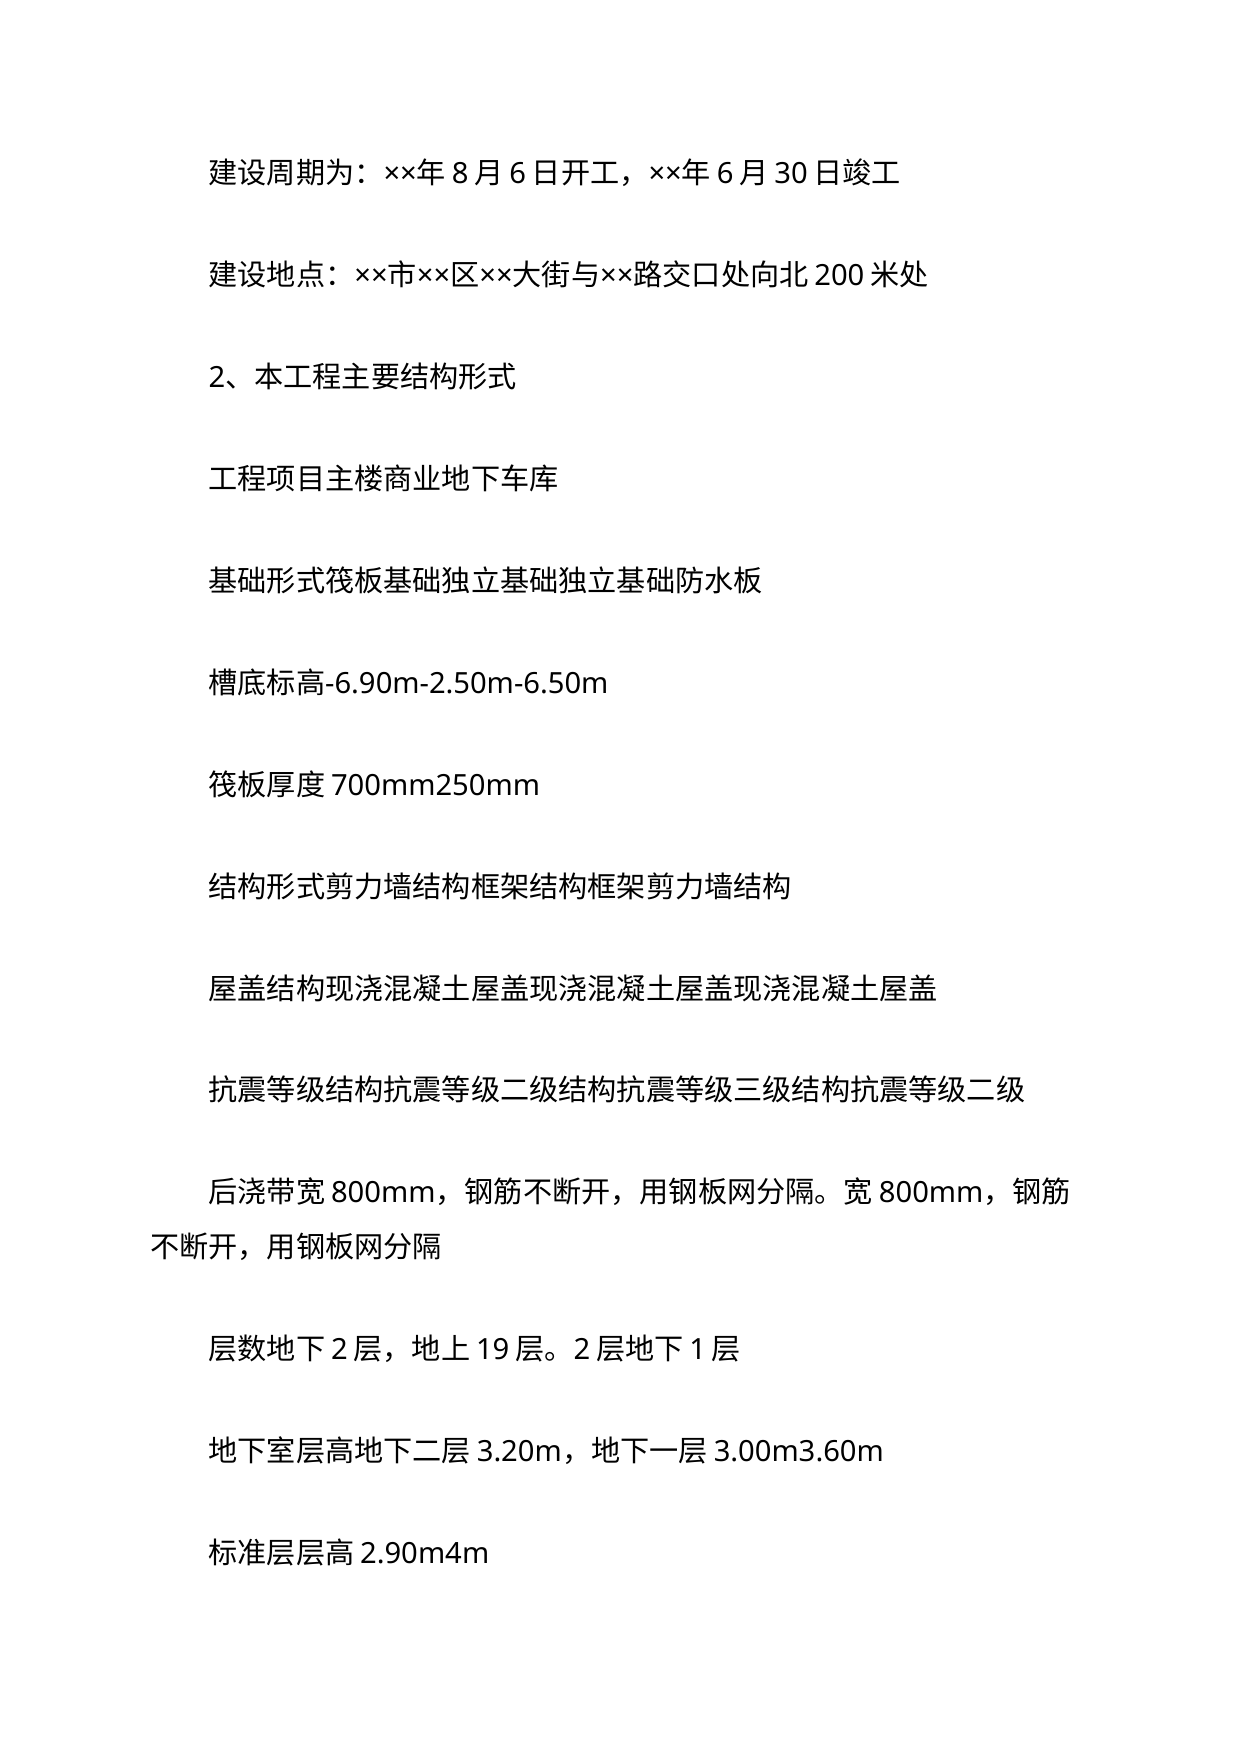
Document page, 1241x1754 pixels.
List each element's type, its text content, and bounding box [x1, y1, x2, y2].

text 建设地点：××市××区××大街与××路交口处向北200米处 [150, 252, 1090, 294]
text 基础形式筏板基础独立基础独立基础防水板 [150, 558, 1090, 600]
text 地下室层高地下二层3.20m，地下一层3.00m3.60m [150, 1427, 1090, 1470]
text 结构形式剪力墙结构框架结构框架剪力墙结构 [150, 863, 1090, 906]
text 筏板厚度700mm250mm [150, 761, 1090, 804]
text 层数地下2层，地上19层。2层地下1层 [150, 1326, 1090, 1368]
text 后浇带宽800mm，钢筋不断开，用钢板网分隔。宽800mm，钢筋不断开，用钢板网分隔 [150, 1169, 1090, 1266]
text 抗震等级结构抗震等级二级结构抗震等级三级结构抗震等级二级 [150, 1067, 1090, 1109]
text 2、本工程主要结构形式 [150, 354, 1090, 396]
text 标准层层高2.90m4m [150, 1529, 1090, 1572]
text 工程项目主楼商业地下车库 [150, 456, 1090, 498]
text 槽底标高-6.90m-2.50m-6.50m [150, 659, 1090, 702]
text 建设周期为：××年8月6日开工，××年6月30日竣工 [150, 150, 1090, 192]
text 屋盖结构现浇混凝土屋盖现浇混凝土屋盖现浇混凝土屋盖 [150, 965, 1090, 1007]
